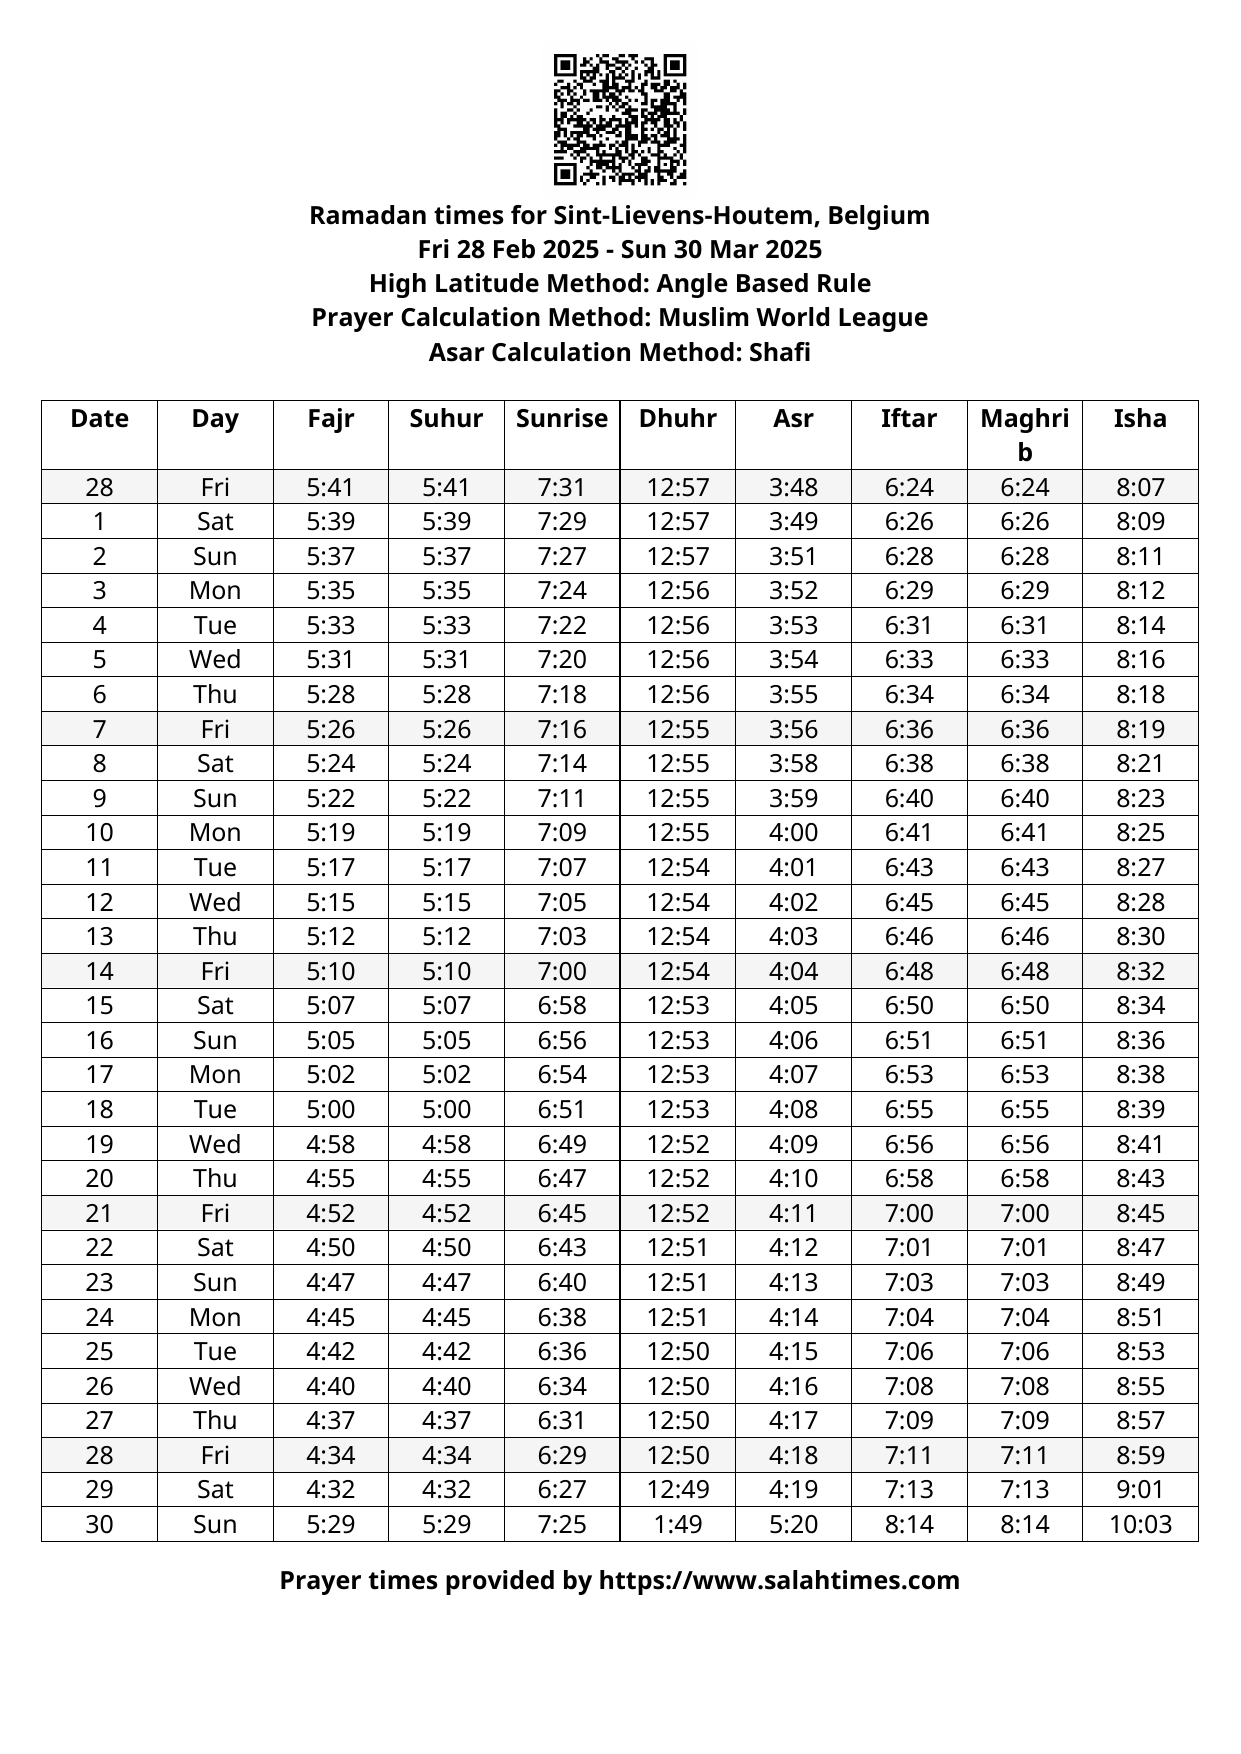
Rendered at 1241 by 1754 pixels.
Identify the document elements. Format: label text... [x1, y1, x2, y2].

table_cell 8:09 [1083, 504, 1198, 538]
table_cell 6:31 [505, 1404, 619, 1437]
table_cell Sun [158, 781, 273, 814]
table_cell 5:22 [274, 781, 388, 814]
table_cell 6:51 [505, 1092, 619, 1126]
text High Latitude Method: Angle Based Rule [42, 266, 1198, 300]
table_cell 12:56 [621, 608, 735, 642]
table_cell 6:34 [505, 1369, 619, 1402]
table_cell 7:07 [505, 850, 619, 884]
table_cell 5:12 [274, 919, 388, 953]
table_cell Sat [158, 1473, 273, 1506]
table_cell 4:42 [389, 1334, 504, 1368]
table_cell 12:51 [621, 1265, 735, 1299]
table_cell 8:43 [1083, 1161, 1198, 1195]
table_cell Sat [158, 1231, 273, 1264]
table_cell 4:12 [736, 1231, 851, 1264]
table_cell Thu [158, 919, 273, 953]
table_cell 9 [42, 781, 157, 814]
table_cell 5:02 [274, 1058, 388, 1091]
table_cell 6:24 [968, 470, 1082, 503]
table_cell 5:17 [389, 850, 504, 884]
table_cell 6:36 [968, 712, 1082, 745]
table_cell 12:55 [621, 816, 735, 849]
table_cell 8:18 [1083, 677, 1198, 711]
table_cell 6:56 [505, 1023, 619, 1057]
table_cell 8:16 [1083, 643, 1198, 676]
table_cell 12:53 [621, 1023, 735, 1057]
table_cell 12:53 [621, 1058, 735, 1091]
table_cell 12:56 [621, 677, 735, 711]
table_cell 7 [42, 712, 157, 745]
table_cell 5:19 [274, 816, 388, 849]
table_cell 28 [42, 1438, 157, 1472]
table_cell 5:05 [389, 1023, 504, 1057]
table_cell 6:38 [505, 1300, 619, 1333]
table_cell 10:03 [1083, 1507, 1198, 1541]
table_cell 6:56 [852, 1127, 967, 1160]
table_header Sunrise [505, 401, 619, 469]
table_cell 5:22 [389, 781, 504, 814]
table_header Iftar [852, 401, 967, 469]
table_cell 8:51 [1083, 1300, 1198, 1333]
table_cell 4:47 [389, 1265, 504, 1299]
table_cell 6:24 [852, 470, 967, 503]
table_cell 6:51 [968, 1023, 1082, 1057]
table_cell 5 [42, 643, 157, 676]
table_cell 4:09 [736, 1127, 851, 1160]
table_cell 22 [42, 1231, 157, 1264]
table_cell 8:30 [1083, 919, 1198, 953]
table_cell 4:19 [736, 1473, 851, 1506]
table_cell 8:57 [1083, 1404, 1198, 1437]
table_cell 4:08 [736, 1092, 851, 1126]
table_cell 4:50 [389, 1231, 504, 1264]
table_cell Thu [158, 1161, 273, 1195]
table_cell 5:26 [389, 712, 504, 745]
table_cell Wed [158, 643, 273, 676]
table_cell 5:00 [274, 1092, 388, 1126]
table_cell Mon [158, 1300, 273, 1333]
table_cell 5:26 [274, 712, 388, 745]
table_cell 6:53 [968, 1058, 1082, 1091]
table_cell 6:48 [852, 954, 967, 987]
table_cell 5:31 [389, 643, 504, 676]
table_cell 6:50 [968, 989, 1082, 1022]
table_cell 6:31 [968, 608, 1082, 642]
table_cell 8:36 [1083, 1023, 1198, 1057]
text Asar Calculation Method: Shafi [42, 334, 1198, 368]
table_cell 6:36 [852, 712, 967, 745]
table_cell 8:11 [1083, 539, 1198, 572]
table_cell 7:09 [852, 1404, 967, 1437]
table_header Asr [736, 401, 851, 469]
table_cell 3:53 [736, 608, 851, 642]
table_cell 6:43 [852, 850, 967, 884]
table_cell 4:52 [389, 1196, 504, 1229]
table_cell 6:36 [505, 1334, 619, 1368]
table_cell 21 [42, 1196, 157, 1229]
table_cell 7:11 [852, 1438, 967, 1472]
table_cell 25 [42, 1334, 157, 1368]
table_cell 6:45 [968, 885, 1082, 918]
table_cell 28 [42, 470, 157, 503]
table_cell 4:04 [736, 954, 851, 987]
table_cell 8:27 [1083, 850, 1198, 884]
table_cell 4:34 [389, 1438, 504, 1472]
table_cell 12:50 [621, 1334, 735, 1368]
table_cell 5:24 [389, 746, 504, 780]
table_cell 7:03 [852, 1265, 967, 1299]
table_cell 14 [42, 954, 157, 987]
table_cell 4:52 [274, 1196, 388, 1229]
table_cell 8:49 [1083, 1265, 1198, 1299]
table_cell 6:51 [852, 1023, 967, 1057]
table_cell 6:58 [505, 989, 619, 1022]
table_cell 12:50 [621, 1404, 735, 1437]
table_cell 4:58 [274, 1127, 388, 1160]
table_cell 9:01 [1083, 1473, 1198, 1506]
table_cell Sun [158, 1023, 273, 1057]
table_cell 7:29 [505, 504, 619, 538]
table_cell Fri [158, 954, 273, 987]
table_cell 12:54 [621, 954, 735, 987]
table_cell 5:07 [389, 989, 504, 1022]
table_cell 12:53 [621, 1092, 735, 1126]
table_cell 12:53 [621, 989, 735, 1022]
table_cell 20 [42, 1161, 157, 1195]
table_cell 12:55 [621, 712, 735, 745]
table_cell 6 [42, 677, 157, 711]
table_cell 4:10 [736, 1161, 851, 1195]
table_cell Sat [158, 746, 273, 780]
table_cell Fri [158, 712, 273, 745]
table_cell 7:04 [968, 1300, 1082, 1333]
table_cell 5:07 [274, 989, 388, 1022]
table_cell Fri [158, 1196, 273, 1229]
table_cell 4:32 [389, 1473, 504, 1506]
table_cell 6:48 [968, 954, 1082, 987]
table_cell 8:21 [1083, 746, 1198, 780]
table_cell 12:50 [621, 1369, 735, 1402]
table_cell 6:40 [505, 1265, 619, 1299]
table_cell 12:57 [621, 539, 735, 572]
table_cell 4:42 [274, 1334, 388, 1368]
table_header Fajr [274, 401, 388, 469]
table_cell 3:58 [736, 746, 851, 780]
table_cell Wed [158, 1369, 273, 1402]
table_cell 6:55 [968, 1092, 1082, 1126]
table_cell 8:19 [1083, 712, 1198, 745]
table_cell 1 [42, 504, 157, 538]
table_cell 6:26 [968, 504, 1082, 538]
table_cell 3:51 [736, 539, 851, 572]
text Prayer Calculation Method: Muslim World League [42, 300, 1198, 334]
table_cell Sun [158, 539, 273, 572]
table_cell 6:46 [852, 919, 967, 953]
table_cell 7:05 [505, 885, 619, 918]
table_cell 7:01 [968, 1231, 1082, 1264]
table_cell 6:58 [968, 1161, 1082, 1195]
table_cell 8:47 [1083, 1231, 1198, 1264]
table_cell 12:57 [621, 470, 735, 503]
picture [542, 41, 699, 198]
table_cell Tue [158, 1092, 273, 1126]
table_cell 8:07 [1083, 470, 1198, 503]
table_cell 8 [42, 746, 157, 780]
table_cell Mon [158, 816, 273, 849]
table_cell 12:56 [621, 574, 735, 607]
table_cell 15 [42, 989, 157, 1022]
table_cell 8:34 [1083, 989, 1198, 1022]
table_cell 12:52 [621, 1161, 735, 1195]
table_cell Sun [158, 1507, 273, 1541]
table_cell 7:04 [852, 1300, 967, 1333]
table_cell 5:12 [389, 919, 504, 953]
table_cell 5:15 [274, 885, 388, 918]
table_cell 12:49 [621, 1473, 735, 1506]
table_cell 3:54 [736, 643, 851, 676]
table_cell 5:39 [389, 504, 504, 538]
table_cell 3:48 [736, 470, 851, 503]
table_cell 12:52 [621, 1127, 735, 1160]
table_cell 4:40 [389, 1369, 504, 1402]
table_cell 5:05 [274, 1023, 388, 1057]
table_cell 7:08 [852, 1369, 967, 1402]
table_cell 10 [42, 816, 157, 849]
table_cell 4:11 [736, 1196, 851, 1229]
table_cell 6:53 [852, 1058, 967, 1091]
table_cell 5:24 [274, 746, 388, 780]
table_cell 4:45 [274, 1300, 388, 1333]
table_cell 5:37 [274, 539, 388, 572]
table_cell 7:13 [852, 1473, 967, 1506]
table_cell 7:25 [505, 1507, 619, 1541]
table_cell 5:31 [274, 643, 388, 676]
table_cell 30 [42, 1507, 157, 1541]
table_cell 4:07 [736, 1058, 851, 1091]
table_cell 12:57 [621, 504, 735, 538]
table_cell 4:02 [736, 885, 851, 918]
table_cell 8:38 [1083, 1058, 1198, 1091]
table_cell 8:28 [1083, 885, 1198, 918]
table_cell Sat [158, 504, 273, 538]
table_cell 6:49 [505, 1127, 619, 1160]
table_cell 12:51 [621, 1231, 735, 1264]
table_header Isha [1083, 401, 1198, 469]
table_cell 7:09 [968, 1404, 1082, 1437]
table_cell 6:41 [852, 816, 967, 849]
table_cell 5:28 [389, 677, 504, 711]
table_cell 8:32 [1083, 954, 1198, 987]
table_header Maghrib [968, 401, 1082, 469]
table_cell Wed [158, 1127, 273, 1160]
table_cell 6:40 [968, 781, 1082, 814]
table_cell 7:27 [505, 539, 619, 572]
table_cell 8:14 [968, 1507, 1082, 1541]
table_header Date [42, 401, 157, 469]
table_cell 4:37 [274, 1404, 388, 1437]
table_cell 5:00 [389, 1092, 504, 1126]
table_cell 6:55 [852, 1092, 967, 1126]
table_cell 2 [42, 539, 157, 572]
table_cell 1:49 [621, 1507, 735, 1541]
table_cell 29 [42, 1473, 157, 1506]
table_cell 7:03 [505, 919, 619, 953]
table_cell 6:38 [968, 746, 1082, 780]
table_cell 7:08 [968, 1369, 1082, 1402]
table_cell Mon [158, 1058, 273, 1091]
table_cell 7:09 [505, 816, 619, 849]
table_cell 3 [42, 574, 157, 607]
table_cell 4:01 [736, 850, 851, 884]
table_cell 6:34 [852, 677, 967, 711]
table_cell 19 [42, 1127, 157, 1160]
table_cell Thu [158, 1404, 273, 1437]
table_cell Tue [158, 608, 273, 642]
table_cell 23 [42, 1265, 157, 1299]
table_cell 12:55 [621, 746, 735, 780]
table_cell 6:33 [968, 643, 1082, 676]
table_cell 8:25 [1083, 816, 1198, 849]
table_cell 5:15 [389, 885, 504, 918]
table_cell 4:47 [274, 1265, 388, 1299]
table_cell 4:14 [736, 1300, 851, 1333]
table_cell 8:12 [1083, 574, 1198, 607]
table_cell 6:54 [505, 1058, 619, 1091]
table_cell 4:05 [736, 989, 851, 1022]
table_cell 17 [42, 1058, 157, 1091]
table_cell 4:13 [736, 1265, 851, 1299]
table_cell 6:26 [852, 504, 967, 538]
table_cell 12:56 [621, 643, 735, 676]
table_cell 12:52 [621, 1196, 735, 1229]
table_cell 7:14 [505, 746, 619, 780]
table_cell 6:58 [852, 1161, 967, 1195]
table_cell 4:55 [274, 1161, 388, 1195]
table_cell 6:31 [852, 608, 967, 642]
table_cell 7:13 [968, 1473, 1082, 1506]
table_cell 12:51 [621, 1300, 735, 1333]
table_cell 6:43 [505, 1231, 619, 1264]
table_cell 6:45 [505, 1196, 619, 1229]
table_cell 7:11 [968, 1438, 1082, 1472]
table_cell 4:50 [274, 1231, 388, 1264]
table_cell 7:18 [505, 677, 619, 711]
table_cell 7:01 [852, 1231, 967, 1264]
table_cell 4:55 [389, 1161, 504, 1195]
table_cell 6:43 [968, 850, 1082, 884]
table_cell 5:02 [389, 1058, 504, 1091]
table_cell 3:49 [736, 504, 851, 538]
table_cell 5:41 [274, 470, 388, 503]
table_cell 8:41 [1083, 1127, 1198, 1160]
table_cell 4:45 [389, 1300, 504, 1333]
table_cell 11 [42, 850, 157, 884]
table_cell Sun [158, 1265, 273, 1299]
table_cell 6:27 [505, 1473, 619, 1506]
table_cell Sat [158, 989, 273, 1022]
table_cell 6:40 [852, 781, 967, 814]
table_cell 8:45 [1083, 1196, 1198, 1229]
table_cell Fri [158, 1438, 273, 1472]
table_cell 12 [42, 885, 157, 918]
table_header Dhuhr [621, 401, 735, 469]
table_cell 7:22 [505, 608, 619, 642]
table_cell 6:56 [968, 1127, 1082, 1160]
table_cell 5:28 [274, 677, 388, 711]
table_cell 5:17 [274, 850, 388, 884]
table_cell 8:14 [852, 1507, 967, 1541]
table_cell 6:28 [968, 539, 1082, 572]
table_cell 5:33 [389, 608, 504, 642]
table_cell 16 [42, 1023, 157, 1057]
table_cell 4:17 [736, 1404, 851, 1437]
table_cell Wed [158, 885, 273, 918]
table_cell 4 [42, 608, 157, 642]
table_cell 5:10 [274, 954, 388, 987]
table_cell 4:03 [736, 919, 851, 953]
table_cell 4:15 [736, 1334, 851, 1368]
table_cell 4:58 [389, 1127, 504, 1160]
table_cell 7:16 [505, 712, 619, 745]
table_cell 12:54 [621, 885, 735, 918]
table_cell 12:54 [621, 919, 735, 953]
table_cell 6:41 [968, 816, 1082, 849]
table_cell 7:24 [505, 574, 619, 607]
table_cell 6:29 [505, 1438, 619, 1472]
table_cell 7:20 [505, 643, 619, 676]
table_cell 8:14 [1083, 608, 1198, 642]
table_cell 12:50 [621, 1438, 735, 1472]
table_cell 8:39 [1083, 1092, 1198, 1126]
table_cell 27 [42, 1404, 157, 1437]
table_cell 4:16 [736, 1369, 851, 1402]
table_cell 5:10 [389, 954, 504, 987]
table_cell 6:28 [852, 539, 967, 572]
table_cell 7:06 [852, 1334, 967, 1368]
table_cell Mon [158, 574, 273, 607]
table_cell 6:46 [968, 919, 1082, 953]
text Ramadan times for Sint-Lievens-Houtem, Belgium [42, 198, 1198, 232]
table_cell 6:38 [852, 746, 967, 780]
table_cell 5:19 [389, 816, 504, 849]
table_cell 4:00 [736, 816, 851, 849]
table_cell 6:47 [505, 1161, 619, 1195]
table_cell 7:31 [505, 470, 619, 503]
table_cell 5:35 [274, 574, 388, 607]
table_cell 6:29 [852, 574, 967, 607]
table_cell 12:55 [621, 781, 735, 814]
table_cell 7:00 [852, 1196, 967, 1229]
table_cell 18 [42, 1092, 157, 1126]
table_cell 7:00 [505, 954, 619, 987]
table_cell 5:35 [389, 574, 504, 607]
table_cell 5:33 [274, 608, 388, 642]
table_cell 6:45 [852, 885, 967, 918]
table_cell 5:29 [389, 1507, 504, 1541]
table_cell 5:20 [736, 1507, 851, 1541]
table_cell 3:52 [736, 574, 851, 607]
table_cell 24 [42, 1300, 157, 1333]
table_cell 3:55 [736, 677, 851, 711]
table_cell 7:00 [968, 1196, 1082, 1229]
table_cell 5:39 [274, 504, 388, 538]
table_cell 7:11 [505, 781, 619, 814]
table_cell 4:18 [736, 1438, 851, 1472]
table_cell Tue [158, 1334, 273, 1368]
table_cell 4:06 [736, 1023, 851, 1057]
table_cell 3:56 [736, 712, 851, 745]
table_cell Tue [158, 850, 273, 884]
text Fri 28 Feb 2025 - Sun 30 Mar 2025 [42, 232, 1198, 266]
table_cell 5:41 [389, 470, 504, 503]
table_cell 6:34 [968, 677, 1082, 711]
table_cell 12:54 [621, 850, 735, 884]
table_cell 26 [42, 1369, 157, 1402]
table_cell Fri [158, 470, 273, 503]
table_cell 8:23 [1083, 781, 1198, 814]
table_cell 5:37 [389, 539, 504, 572]
table_cell 4:32 [274, 1473, 388, 1506]
table_cell 4:34 [274, 1438, 388, 1472]
table_cell 6:33 [852, 643, 967, 676]
table_header Day [158, 401, 273, 469]
table_cell 4:37 [389, 1404, 504, 1437]
table_cell Thu [158, 677, 273, 711]
table_cell 8:55 [1083, 1369, 1198, 1402]
table_cell 7:03 [968, 1265, 1082, 1299]
table_cell 6:29 [968, 574, 1082, 607]
table_cell 7:06 [968, 1334, 1082, 1368]
table_cell 3:59 [736, 781, 851, 814]
table_cell 4:40 [274, 1369, 388, 1402]
table_cell 6:50 [852, 989, 967, 1022]
table_cell 8:53 [1083, 1334, 1198, 1368]
table_cell 13 [42, 919, 157, 953]
table_cell 5:29 [274, 1507, 388, 1541]
text Prayer times provided by https://www.salahtimes.com [42, 1563, 1198, 1597]
table_header Suhur [389, 401, 504, 469]
table_cell 8:59 [1083, 1438, 1198, 1472]
